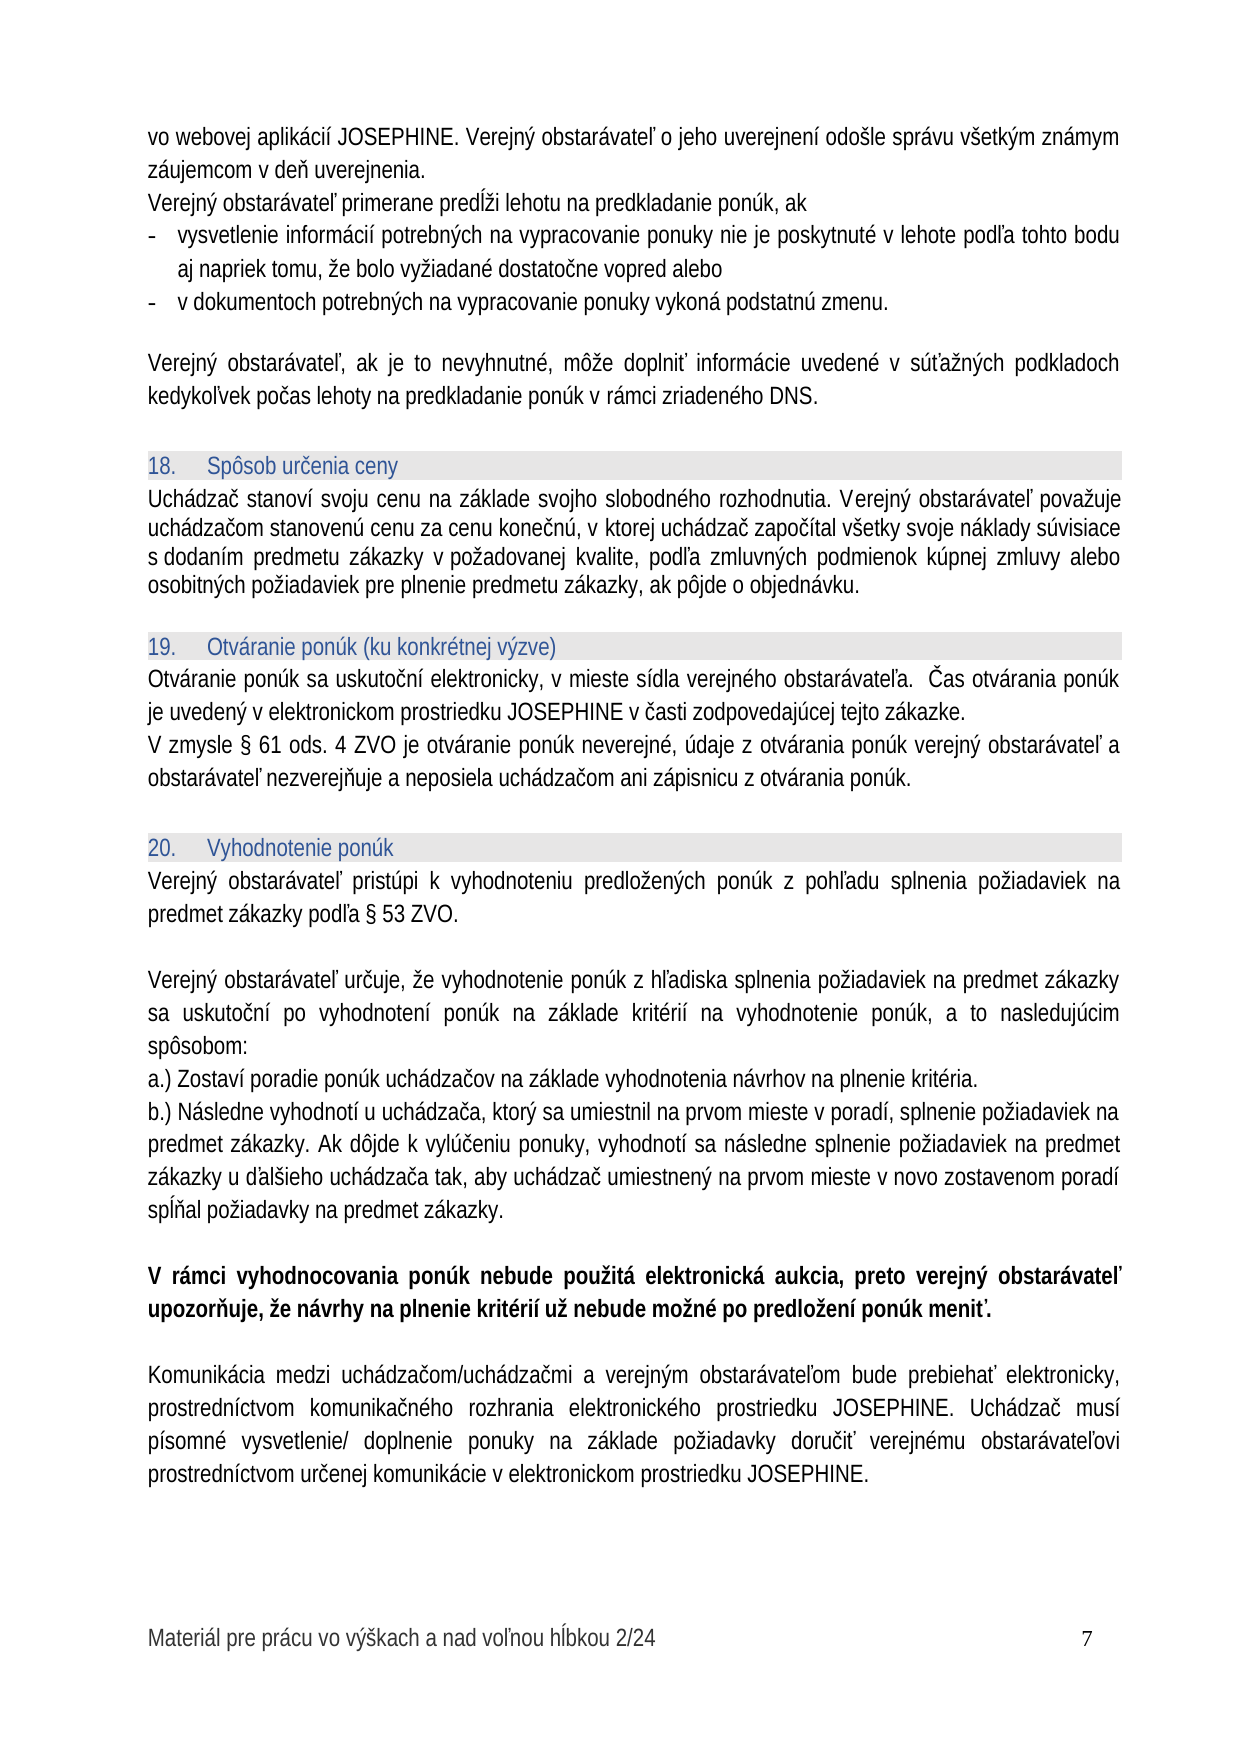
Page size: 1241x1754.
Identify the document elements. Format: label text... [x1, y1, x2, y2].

text Verejný obstarávateľ primerane predĺži lehotu na predkladanie ponúk, ak [148, 188, 1122, 216]
text a.) Zostaví poradie ponúk uchádzačov na základe vyhodnotenia návrhov na plnenie kritéria. [148, 1064, 1122, 1092]
text Verejný obstarávateľ pristúpi k vyhodnoteniu predložených ponúk z pohľadu splnenia požiadaviek na predmet zákazky podľa § 53 ZVO. [148, 866, 1122, 928]
subtitle Otváranie ponúk (ku konkrétnej výzve) [148, 632, 1122, 660]
subtitle Vyhodnotenie ponúk [148, 833, 1122, 862]
text Uchádzač stanoví svoju cenu na základe svojho slobodného rozhodnutia. Verejný obstarávateľ považuje uchádzačom stanovenú cenu za cenu konečnú, v ktorej uchádzač započítal všetky svoje náklady súvisiace s dodaním predmetu zákazky v požadovanej kvalite, podľa zmluvných podmienok kúpnej zmluvy alebo osobitných požiadaviek pre plnenie predmetu zákazky, ak pôjde o objednávku. [148, 484, 1122, 599]
text Verejný obstarávateľ, ak je to nevyhnutné, môže doplniť informácie uvedené v súťažných podkladoch kedykoľvek počas lehoty na predkladanie ponúk v rámci zriadeného DNS. [148, 348, 1122, 410]
subtitle Spôsob určenia ceny [148, 451, 1122, 480]
text b.) Následne vyhodnotí u uchádzača, ktorý sa umiestnil na prvom mieste v poradí, splnenie požiadaviek na predmet zákazky. Ak dôjde k vylúčeniu ponuky, vyhodnotí sa následne splnenie požiadaviek na predmet zákazky u ďalšieho uchádzača tak, aby uchádzač umiestnený na prvom mieste v novo zostavenom poradí spĺňal požiadavky na predmet zákazky. [148, 1097, 1122, 1224]
text V zmysle § 61 ods. 4 ZVO je otváranie ponúk neverejné, údaje z otvárania ponúk verejný obstarávateľ a obstarávateľ nezverejňuje a neposiela uchádzačom ani zápisnicu z otvárania ponúk. [148, 730, 1122, 792]
list vysvetlenie informácií potrebných na vypracovanie ponuky nie je poskytnuté v lehote podľa tohto bodu aj napriek tomu, že bolo vyžiadané dostatočne vopred alebo [148, 221, 1122, 282]
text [148, 122, 1122, 183]
text Otváranie ponúk sa uskutoční elektronicky, v mieste sídla verejného obstarávateľa. Čas otvárania ponúk je uvedený v elektronickom prostriedku JOSEPHINE v časti zodpovedajúcej tejto zákazke. [148, 664, 1122, 726]
list v dokumentoch potrebných na vypracovanie ponuky vykoná podstatnú zmenu. [148, 287, 1122, 315]
text Komunikácia medzi uchádzačom/uchádzačmi a verejným obstarávateľom bude prebiehať elektronicky, prostredníctvom komunikačného rozhrania elektronického prostriedku JOSEPHINE. Uchádzač musí písomné vysvetlenie/ doplnenie ponuky na základe požiadavky doručiť verejnému obstarávateľovi prostredníctvom určenej komunikácie v elektronickom prostriedku JOSEPHINE. [148, 1360, 1122, 1487]
text V rámci vyhodnocovania ponúk nebude použitá elektronická aukcia, preto verejný obstarávateľ upozorňuje, že návrhy na plnenie kritérií už nebude možné po predložení ponúk meniť. [148, 1261, 1122, 1323]
text Verejný obstarávateľ určuje, že vyhodnotenie ponúk z hľadiska splnenia požiadaviek na predmet zákazky sa uskutoční po vyhodnotení ponúk na základe kritérií na vyhodnotenie ponúk, a to nasledujúcim spôsobom: [148, 965, 1122, 1059]
